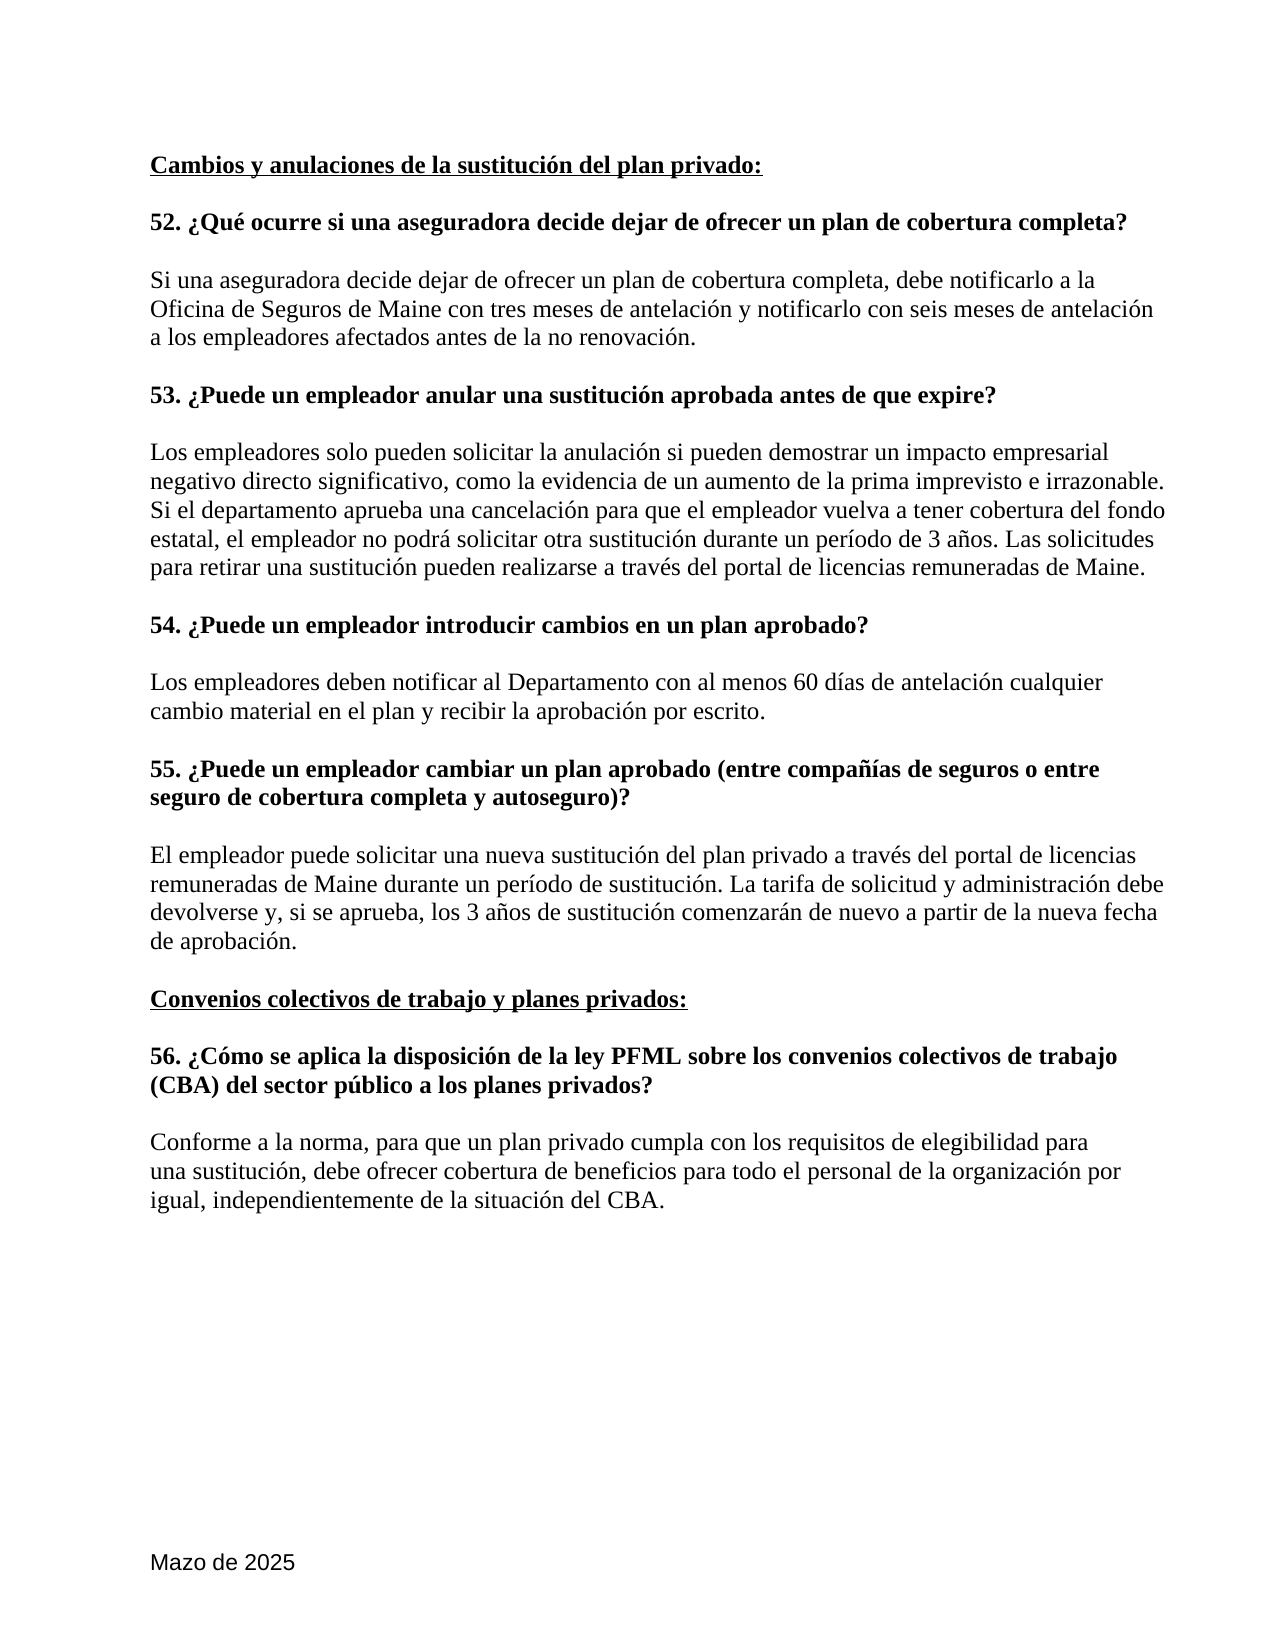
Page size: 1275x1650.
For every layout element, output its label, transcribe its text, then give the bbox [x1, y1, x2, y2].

text Los empleadores solo pueden solicitar la anulación si pueden demostrar un impacto empresarial negativo directo significativo, como la evidencia de un aumento de la prima imprevisto e irrazonable. Si el departamento aprueba una cancelación para que el empleador vuelva a tener cobertura del fondo estatal, el empleador no podrá solicitar otra sustitución durante un período de 3 años. Las solicitudes para retirar una sustitución pueden realizarse a través del portal de licencias remuneradas de Maine. [150, 437, 1170, 581]
text 55. ¿Puede un empleador cambiar un plan aprobado (entre compañías de seguros o entre seguro de cobertura completa y autoseguro)? [150, 754, 1170, 811]
text 54. ¿Puede un empleador introducir cambios en un plan aprobado? [150, 610, 1170, 639]
text 56. ¿Cómo se aplica la disposición de la ley PFML sobre los convenios colectivos de trabajo (CBA) del sector público a los planes privados? [150, 1041, 1125, 1099]
text El empleador puede solicitar una nueva sustitución del plan privado a través del portal de licencias remuneradas de Maine durante un período de sustitución. La tarifa de solicitud y administración debe devolverse y, si se aprueba, los 3 años de sustitución comenzarán de nuevo a partir de la nueva fecha de aprobación. [150, 840, 1170, 955]
text Los empleadores deben notificar al Departamento con al menos 60 días de antelación cualquier cambio material en el plan y recibir la aprobación por escrito. [150, 667, 1170, 725]
text Cambios y anulaciones de la sustitución del plan privado: [150, 150, 1170, 179]
text 52. ¿Qué ocurre si una aseguradora decide dejar de ofrecer un plan de cobertura completa? [150, 207, 1170, 236]
text Si una aseguradora decide dejar de ofrecer un plan de cobertura completa, debe notificarlo a la Oficina de Seguros de Maine con tres meses de antelación y notificarlo con seis meses de antelación a los empleadores afectados antes de la no renovación. [150, 265, 1170, 351]
text Convenios colectivos de trabajo y planes privados: [150, 984, 1125, 1012]
text Conforme a la norma, para que un plan privado cumpla con los requisitos de elegibilidad para una sustitución, debe ofrecer cobertura de beneficios para todo el personal de la organización por igual, independientemente de la situación del CBA. [150, 1127, 1125, 1214]
text 53. ¿Puede un empleador anular una sustitución aprobada antes de que expire? [150, 380, 1170, 409]
